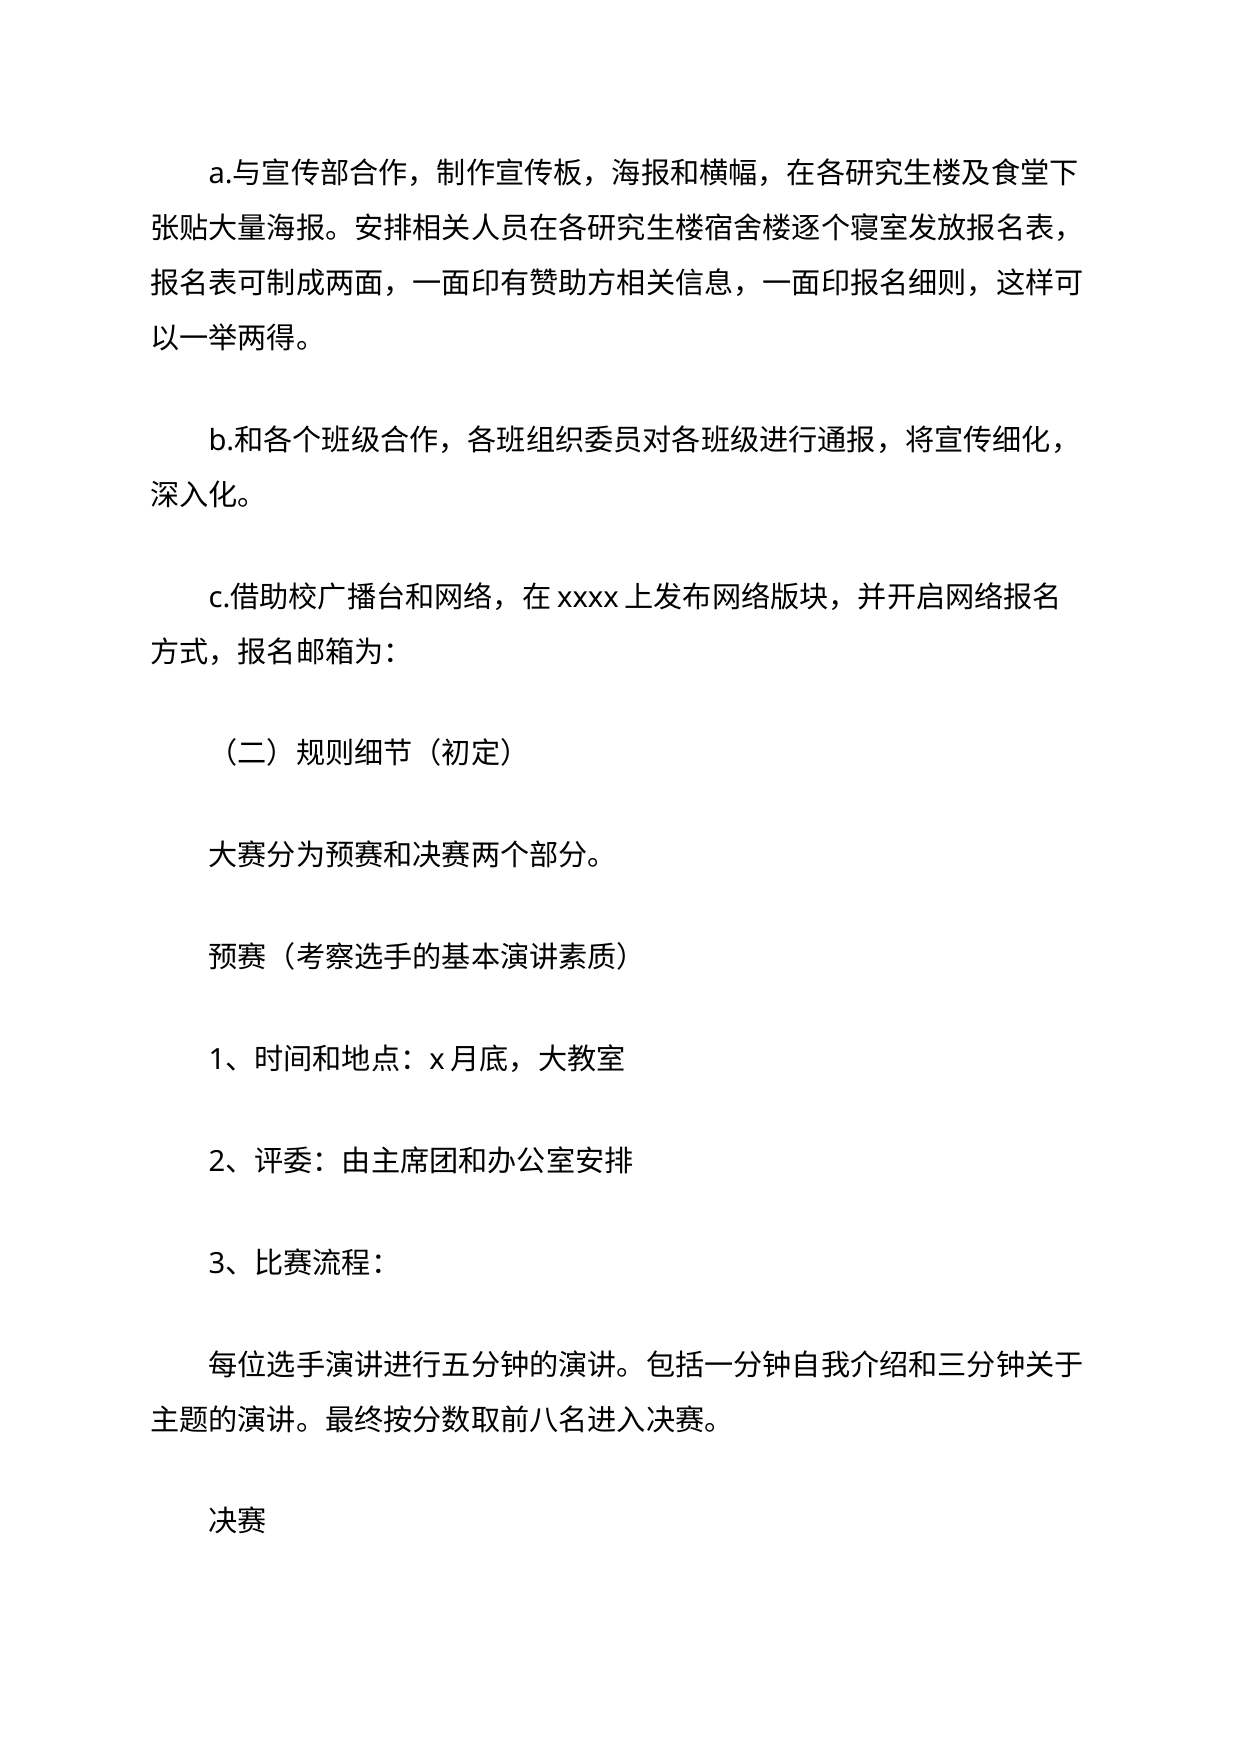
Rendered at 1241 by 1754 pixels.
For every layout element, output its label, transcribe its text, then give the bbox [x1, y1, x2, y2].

text 3、比赛流程： [150, 1239, 1090, 1282]
text a.与宣传部合作，制作宣传板，海报和横幅，在各研究生楼及食堂下张贴大量海报。安排相关人员在各研究生楼宿舍楼逐个寝室发放报名表，报名表可制成两面，一面印有赞助方相关信息，一面印报名细则，这样可以一举两得。 [150, 150, 1090, 357]
text 预赛（考察选手的基本演讲素质） [150, 934, 1090, 976]
text c.借助校广播台和网络，在xxxx上发布网络版块，并开启网络报名方式，报名邮箱为： [150, 573, 1090, 671]
text 2、评委：由主席团和办公室安排 [150, 1137, 1090, 1180]
text 1、时间和地点：x月底，大教室 [150, 1035, 1090, 1078]
text 每位选手演讲进行五分钟的演讲。包括一分钟自我介绍和三分钟关于主题的演讲。最终按分数取前八名进入决赛。 [150, 1341, 1090, 1438]
text 大赛分为预赛和决赛两个部分。 [150, 832, 1090, 874]
text 决赛 [150, 1498, 1090, 1540]
text （二）规则细节（初定） [150, 730, 1090, 772]
text b.和各个班级合作，各班组织委员对各班级进行通报，将宣传细化，深入化。 [150, 417, 1090, 514]
